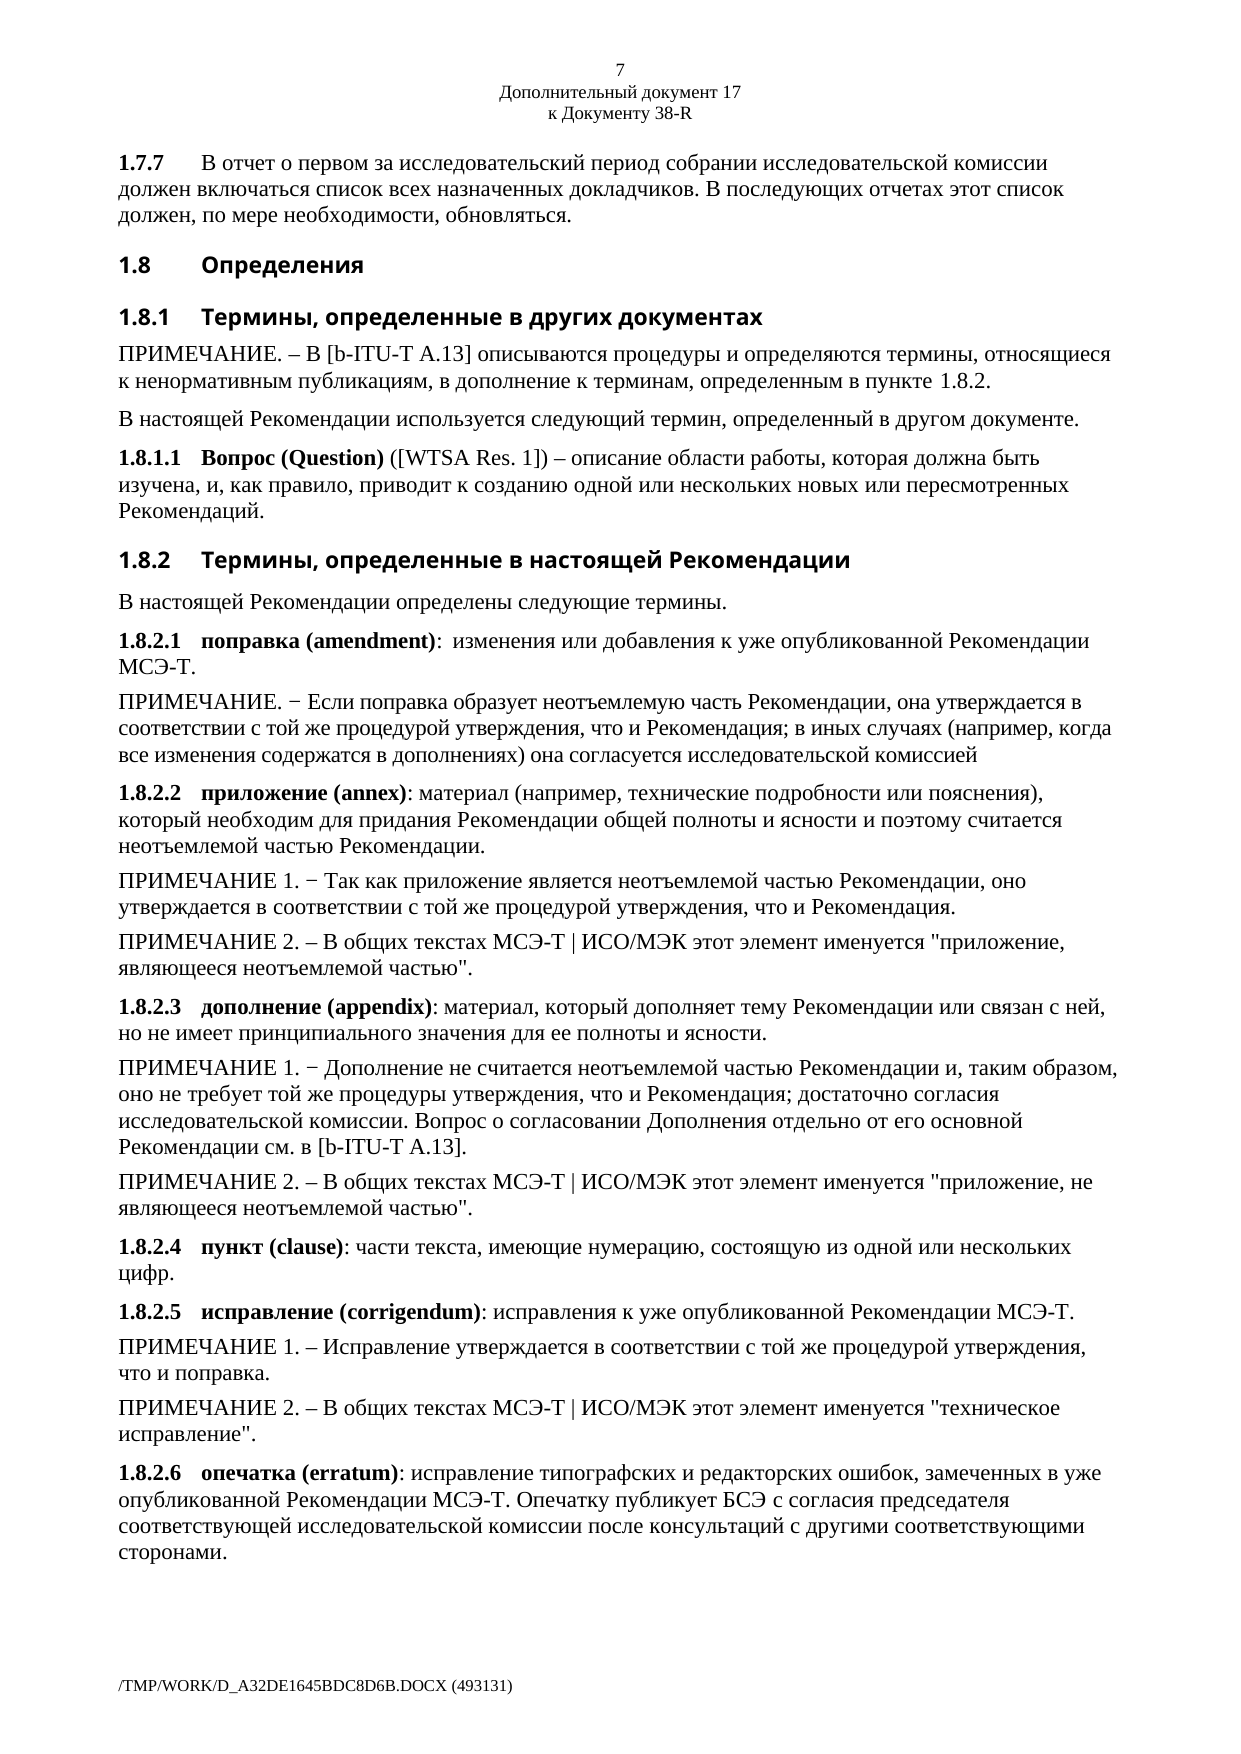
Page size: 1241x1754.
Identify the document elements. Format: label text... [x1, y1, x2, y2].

text В настоящей Рекомендации определены следующие термины. [118, 588, 1122, 614]
text ПРИМЕЧАНИЕ 1. − Так как приложение является неотъемлемой частью Рекомендации, оно утверждается в соответствии с той же процедурой утверждения, что и Рекомендация. [118, 867, 1122, 919]
text ПРИМЕЧАНИЕ 1. − Дополнение не считается неотъемлемой частью Рекомендации и, таким образом, оно не требует той же процедуры утверждения, что и Рекомендация; достаточно согласия исследовательской комиссии. Вопрос о согласовании Дополнения отдельно от его основной Рекомендации см. в [b-ITU-T A.13]. [118, 1054, 1122, 1159]
text В настоящей Рекомендации используется следующий термин, определенный в другом документе. [118, 406, 1122, 432]
text 1.8.2.4 пункт (clause): части текста, имеющие нумерацию, состоящую из одной или нескольких цифр. [118, 1233, 1122, 1286]
text 1.8.2.6 опечатка (erratum): исправление типографских и редакторских ошибок, замеченных в уже опубликованной Рекомендации МСЭ-T. Опечатку публикует БСЭ с согласия председателя соответствующей исследовательской комиссии после консультаций с другими соответствующими сторонами. [118, 1459, 1122, 1565]
text 1.8.2.1 поправка (amendment): изменения или добавления к уже опубликованной Рекомендации МСЭ-Т. [118, 627, 1122, 679]
subtitle 1.8.1 Термины, определенные в других документах [118, 301, 1122, 332]
text ПРИМЕЧАНИЕ 1. – Исправление утверждается в соответствии с той же процедурой утверждения, что и поправка. [118, 1333, 1122, 1386]
text 1.8.1.1 Вопрос (Question) ([WTSA Res. 1]) – описание области работы, которая должна быть изучена, и, как правило, приводит к созданию одной или нескольких новых или пересмотренных Рекомендаций. [118, 444, 1122, 523]
subtitle 1.8 Определения [118, 249, 1122, 280]
text 1.8.2.3 дополнение (appendix): материал, который дополняет тему Рекомендации или связан с ней, но не имеет принципиального значения для ее полноты и ясности. [118, 993, 1122, 1046]
text 1.8.2.5 исправление (corrigendum): исправления к уже опубликованной Рекомендации МСЭ-Т. [118, 1298, 1122, 1325]
text ПРИМЕЧАНИЕ 2. – В общих текстах МСЭ-Т | ИСО/МЭК этот элемент именуется "техническое исправление". [118, 1394, 1122, 1447]
text ПРИМЕЧАНИЕ. − Если поправка образует неотъемлемую часть Рекомендации, она утверждается в соответствии с той же процедурой утверждения, что и Рекомендация; в иных случаях (например, когда все изменения содержатся в дополнениях) она согласуется исследовательской комиссией [118, 688, 1122, 767]
text 1.7.7 В отчет о первом за исследовательский период собрании исследовательской комиссии должен включаться список всех назначенных докладчиков. В последующих отчетах этот список должен, по мере необходимости, обновляться. [118, 149, 1122, 228]
text ПРИМЕЧАНИЕ 2. – В общих текстах МСЭ-Т | ИСО/МЭК этот элемент именуется "приложение, являющееся неотъемлемой частью". [118, 928, 1122, 981]
text 1.8.2.2 приложение (annex): материал (например, технические подробности или пояснения), который необходим для придания Рекомендации общей полноты и ясности и поэтому считается неотъемлемой частью Рекомендации. [118, 779, 1122, 858]
subtitle 1.8.2 Термины, определенные в настоящей Рекомендации [118, 544, 1122, 576]
text ПРИМЕЧАНИЕ 2. – В общих текстах МСЭ-Т | ИСО/МЭК этот элемент именуется "приложение, не являющееся неотъемлемой частью". [118, 1168, 1122, 1221]
text ПРИМЕЧАНИЕ. – В [b-ITU-T A.13] описываются процедуры и определяются термины, относящиеся к ненормативным публикациям, в дополнение к терминам, определенным в пункте 1.8.2. [118, 340, 1122, 393]
